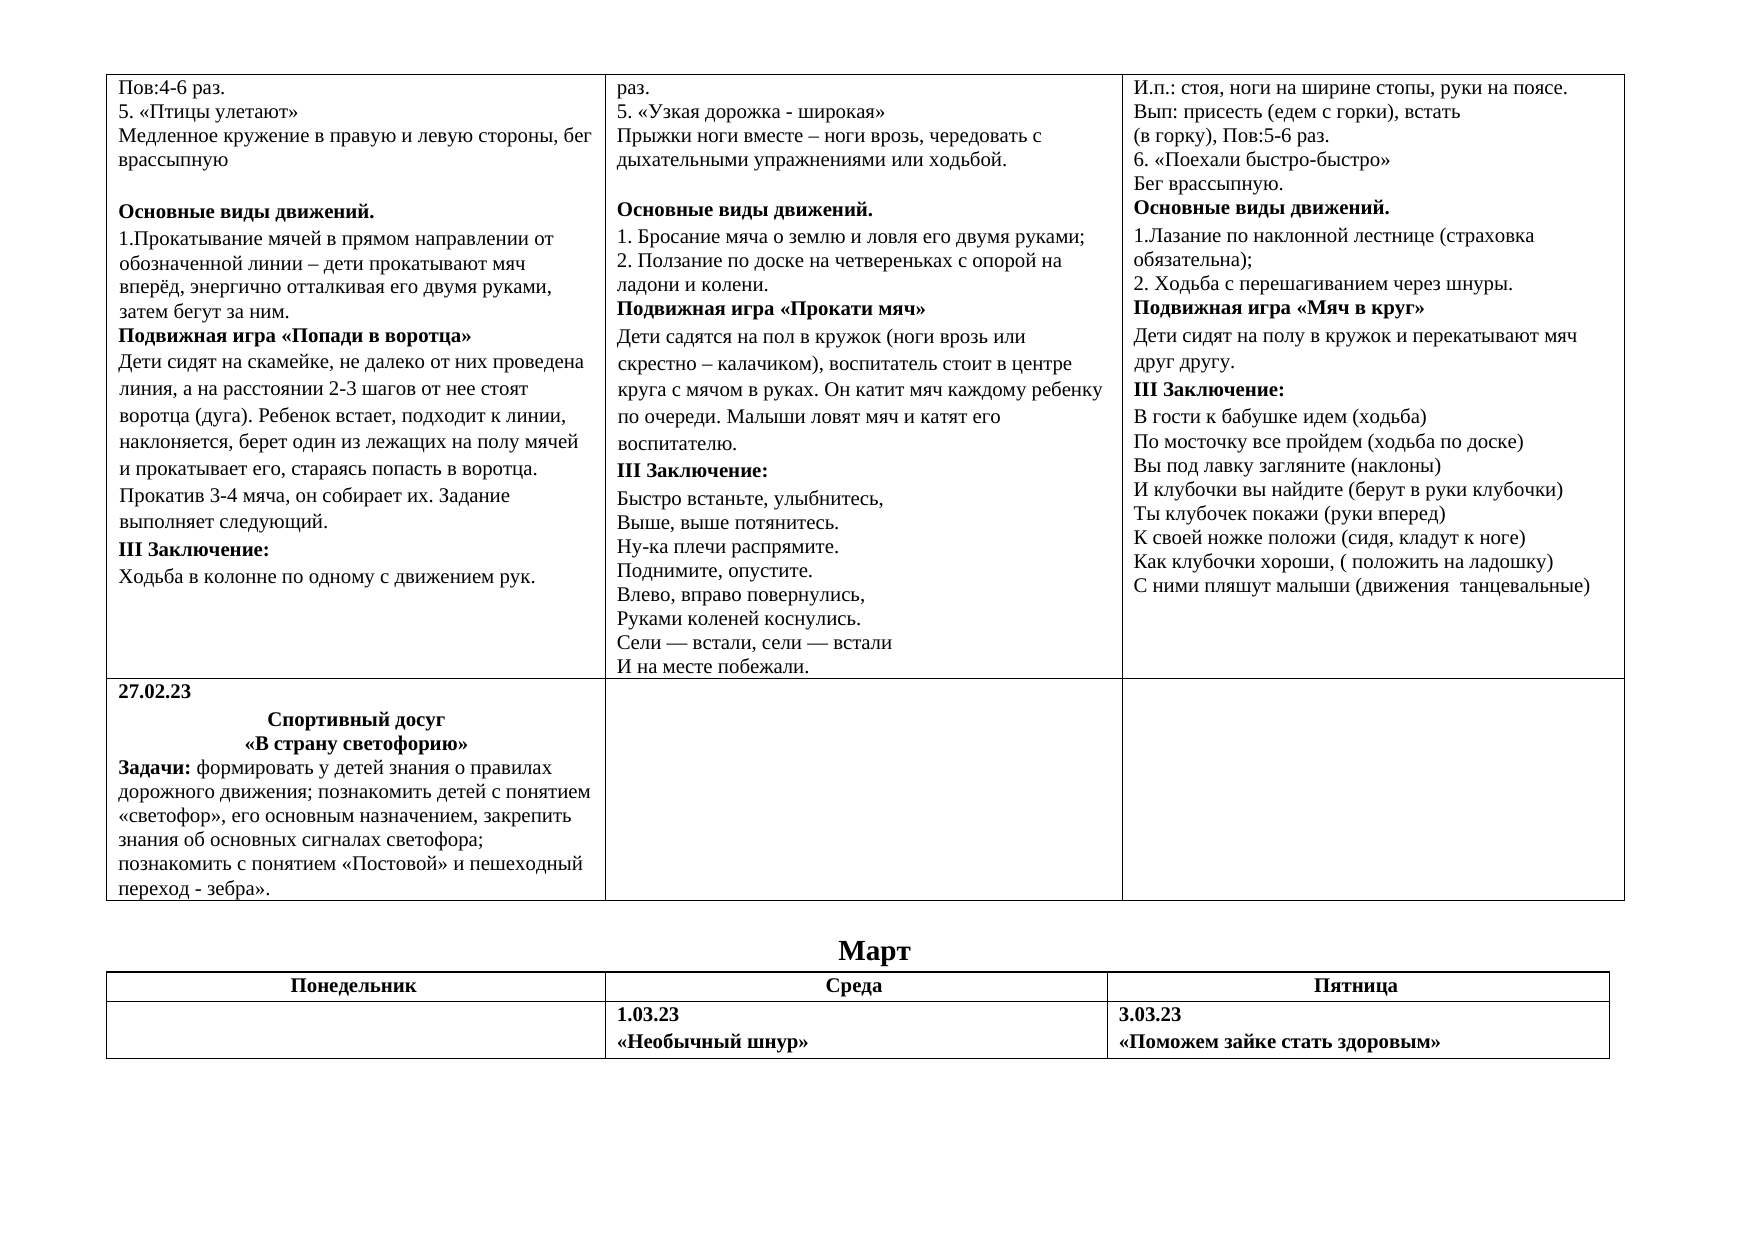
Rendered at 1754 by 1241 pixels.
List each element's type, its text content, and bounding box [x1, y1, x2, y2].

table_cell 27.02.23 Спортивный досуг «В страну светофорию» Задачи: формировать у детей знания о правилах дорожного движения; познакомить детей с понятием «светофор», его основным назначением, закрепить знания об основных сигналах светофора; познакомить с понятием «Постовой» и пешеходный переход - зебра». [107, 679, 605, 899]
table_cell [1123, 679, 1624, 899]
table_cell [1123, 75, 1624, 678]
table_header Среда [606, 973, 1107, 1001]
table_cell [606, 679, 1122, 899]
text Март [118, 933, 1631, 967]
table_header Понедельник [107, 973, 605, 1001]
table_header Пятница [1108, 973, 1609, 1001]
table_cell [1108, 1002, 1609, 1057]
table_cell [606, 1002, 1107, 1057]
table_cell [107, 1002, 605, 1057]
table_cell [606, 75, 1122, 678]
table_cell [107, 75, 605, 678]
